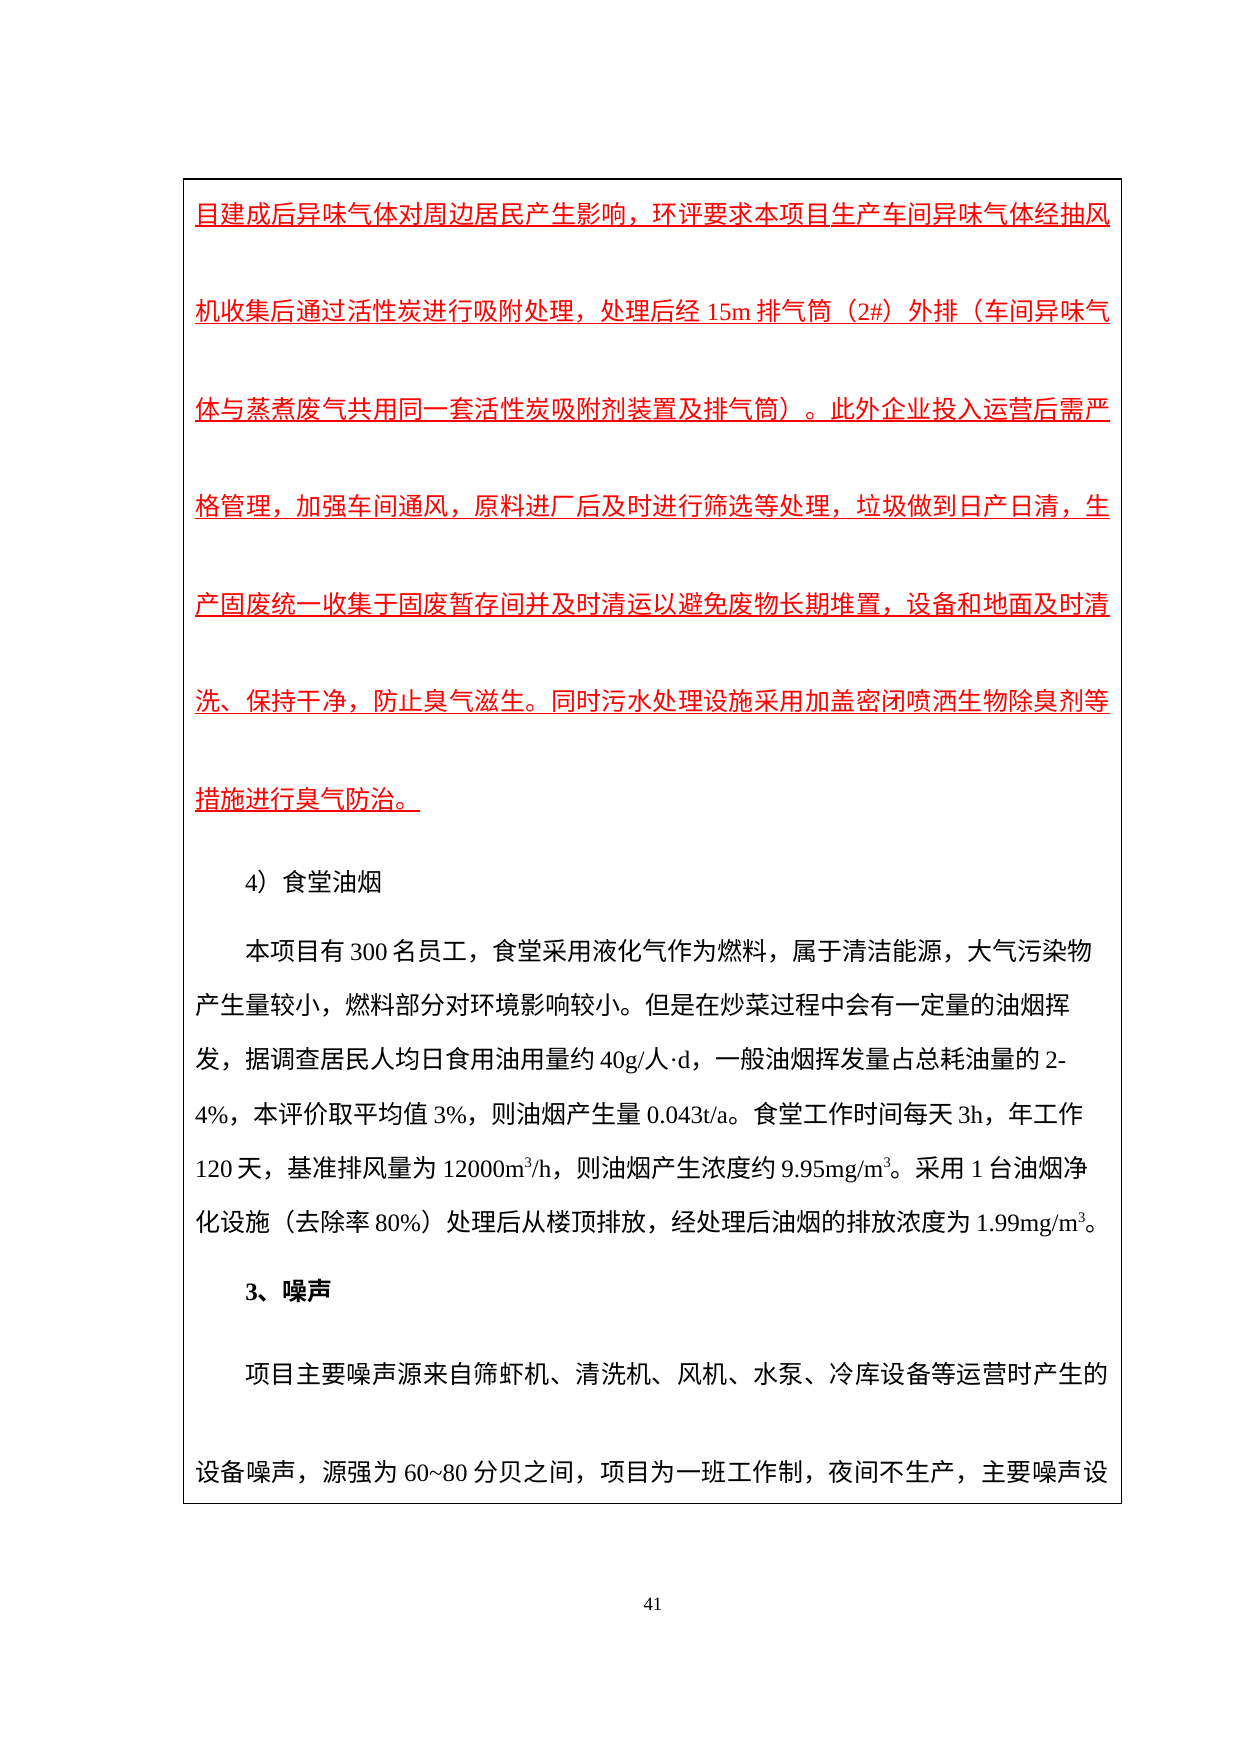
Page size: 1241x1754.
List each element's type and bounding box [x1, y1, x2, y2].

table_cell [184, 180, 1121, 1503]
